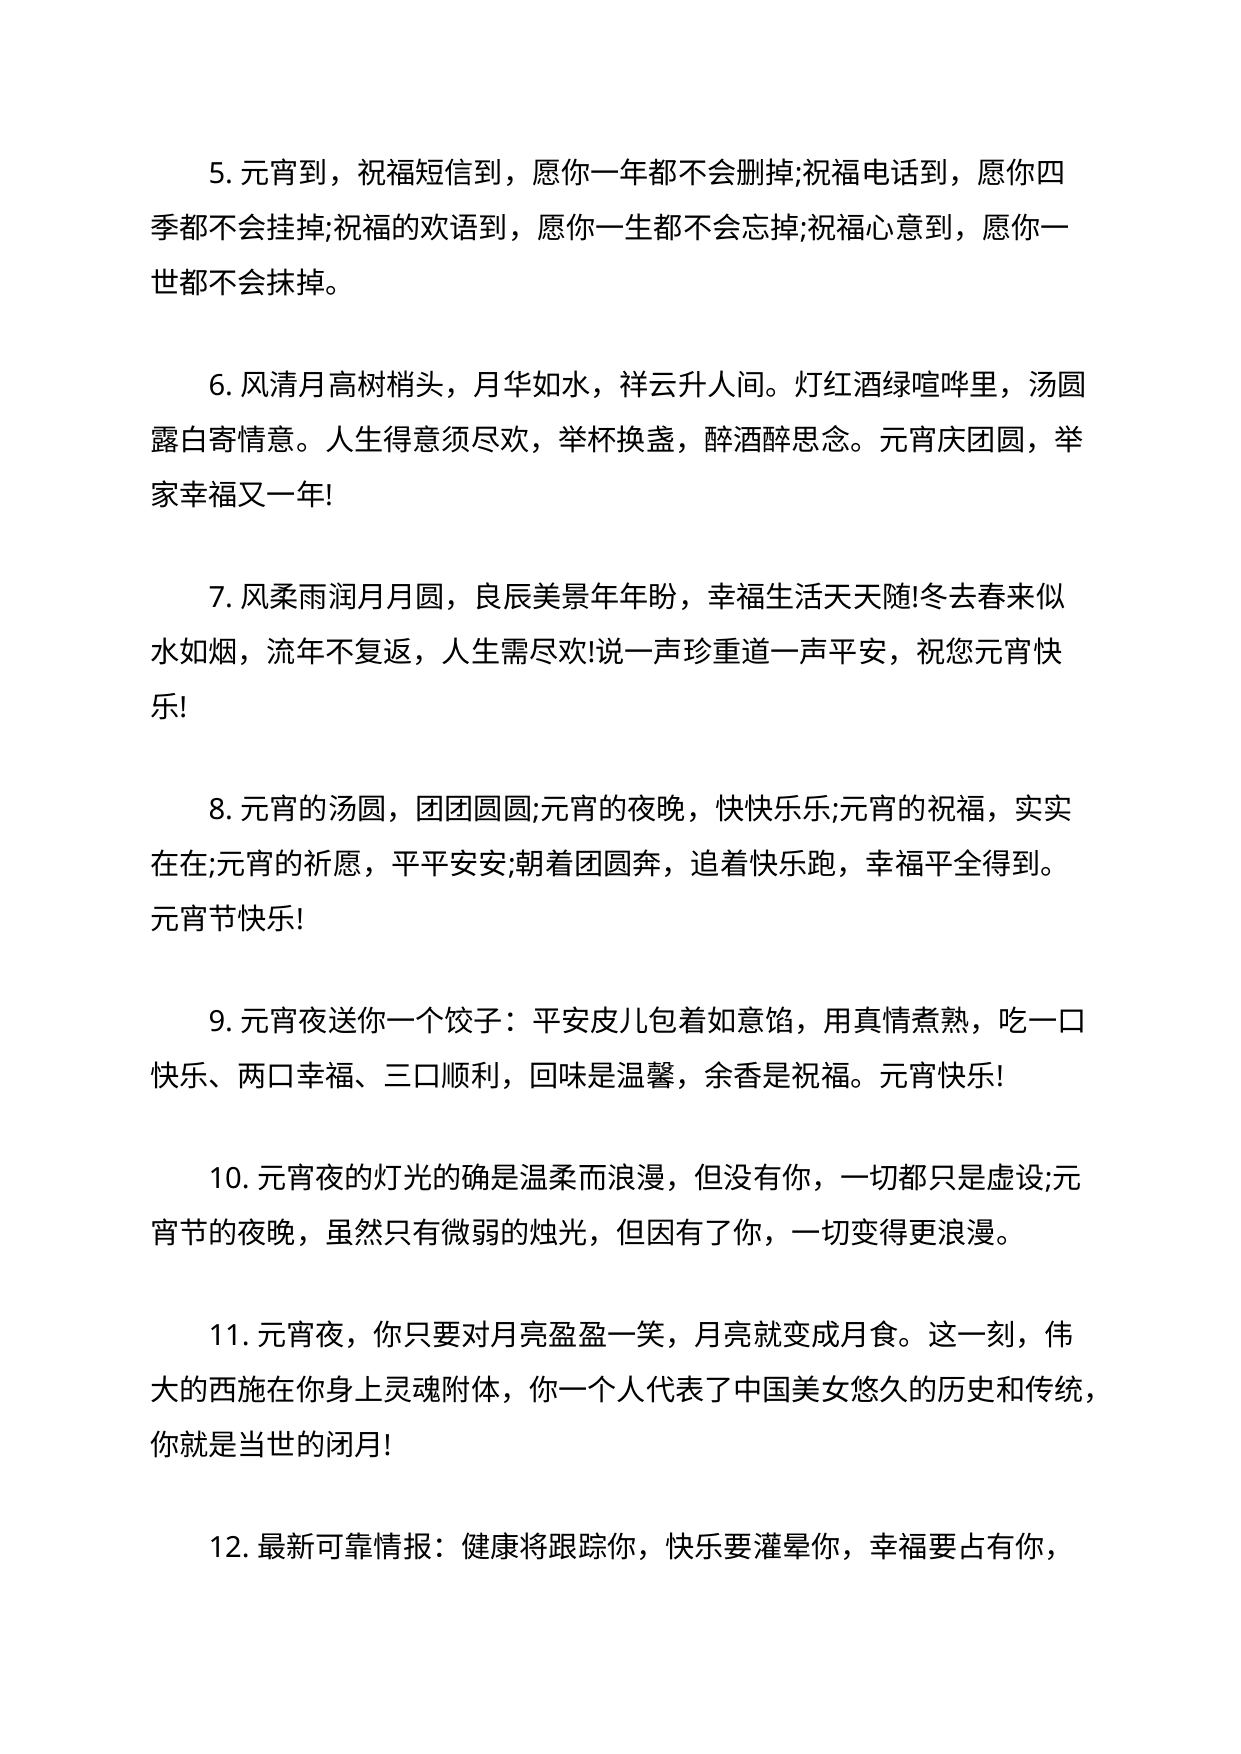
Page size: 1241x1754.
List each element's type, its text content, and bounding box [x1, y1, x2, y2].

text 9. 元宵夜送你一个饺子：平安皮儿包着如意馅，用真情煮熟，吃一口快乐、两口幸福、三口顺利，回味是温馨，余香是祝福。元宵快乐! [150, 998, 1090, 1095]
text 8. 元宵的汤圆，团团圆圆;元宵的夜晚，快快乐乐;元宵的祝福，实实在在;元宵的祈愿，平平安安;朝着团圆奔，追着快乐跑，幸福平全得到。元宵节快乐! [150, 786, 1090, 938]
text 10. 元宵夜的灯光的确是温柔而浪漫，但没有你，一切都只是虚设;元宵节的夜晚，虽然只有微弱的烛光，但因有了你，一切变得更浪漫。 [150, 1154, 1090, 1252]
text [150, 1523, 1090, 1566]
text 7. 风柔雨润月月圆，良辰美景年年盼，幸福生活天天随!冬去春来似水如烟，流年不复返，人生需尽欢!说一声珍重道一声平安，祝您元宵快乐! [150, 574, 1090, 726]
text 11. 元宵夜，你只要对月亮盈盈一笑，月亮就变成月食。这一刻，伟大的西施在你身上灵魂附体，你一个人代表了中国美女悠久的历史和传统，你就是当世的闭月! [150, 1311, 1090, 1464]
text 6. 风清月高树梢头，月华如水，祥云升人间。灯红酒绿喧哗里，汤圆露白寄情意。人生得意须尽欢，举杯换盏，醉酒醉思念。元宵庆团圆，举家幸福又一年! [150, 362, 1090, 514]
text 5. 元宵到，祝福短信到，愿你一年都不会删掉;祝福电话到，愿你四季都不会挂掉;祝福的欢语到，愿你一生都不会忘掉;祝福心意到，愿你一世都不会抹掉。 [150, 150, 1090, 302]
